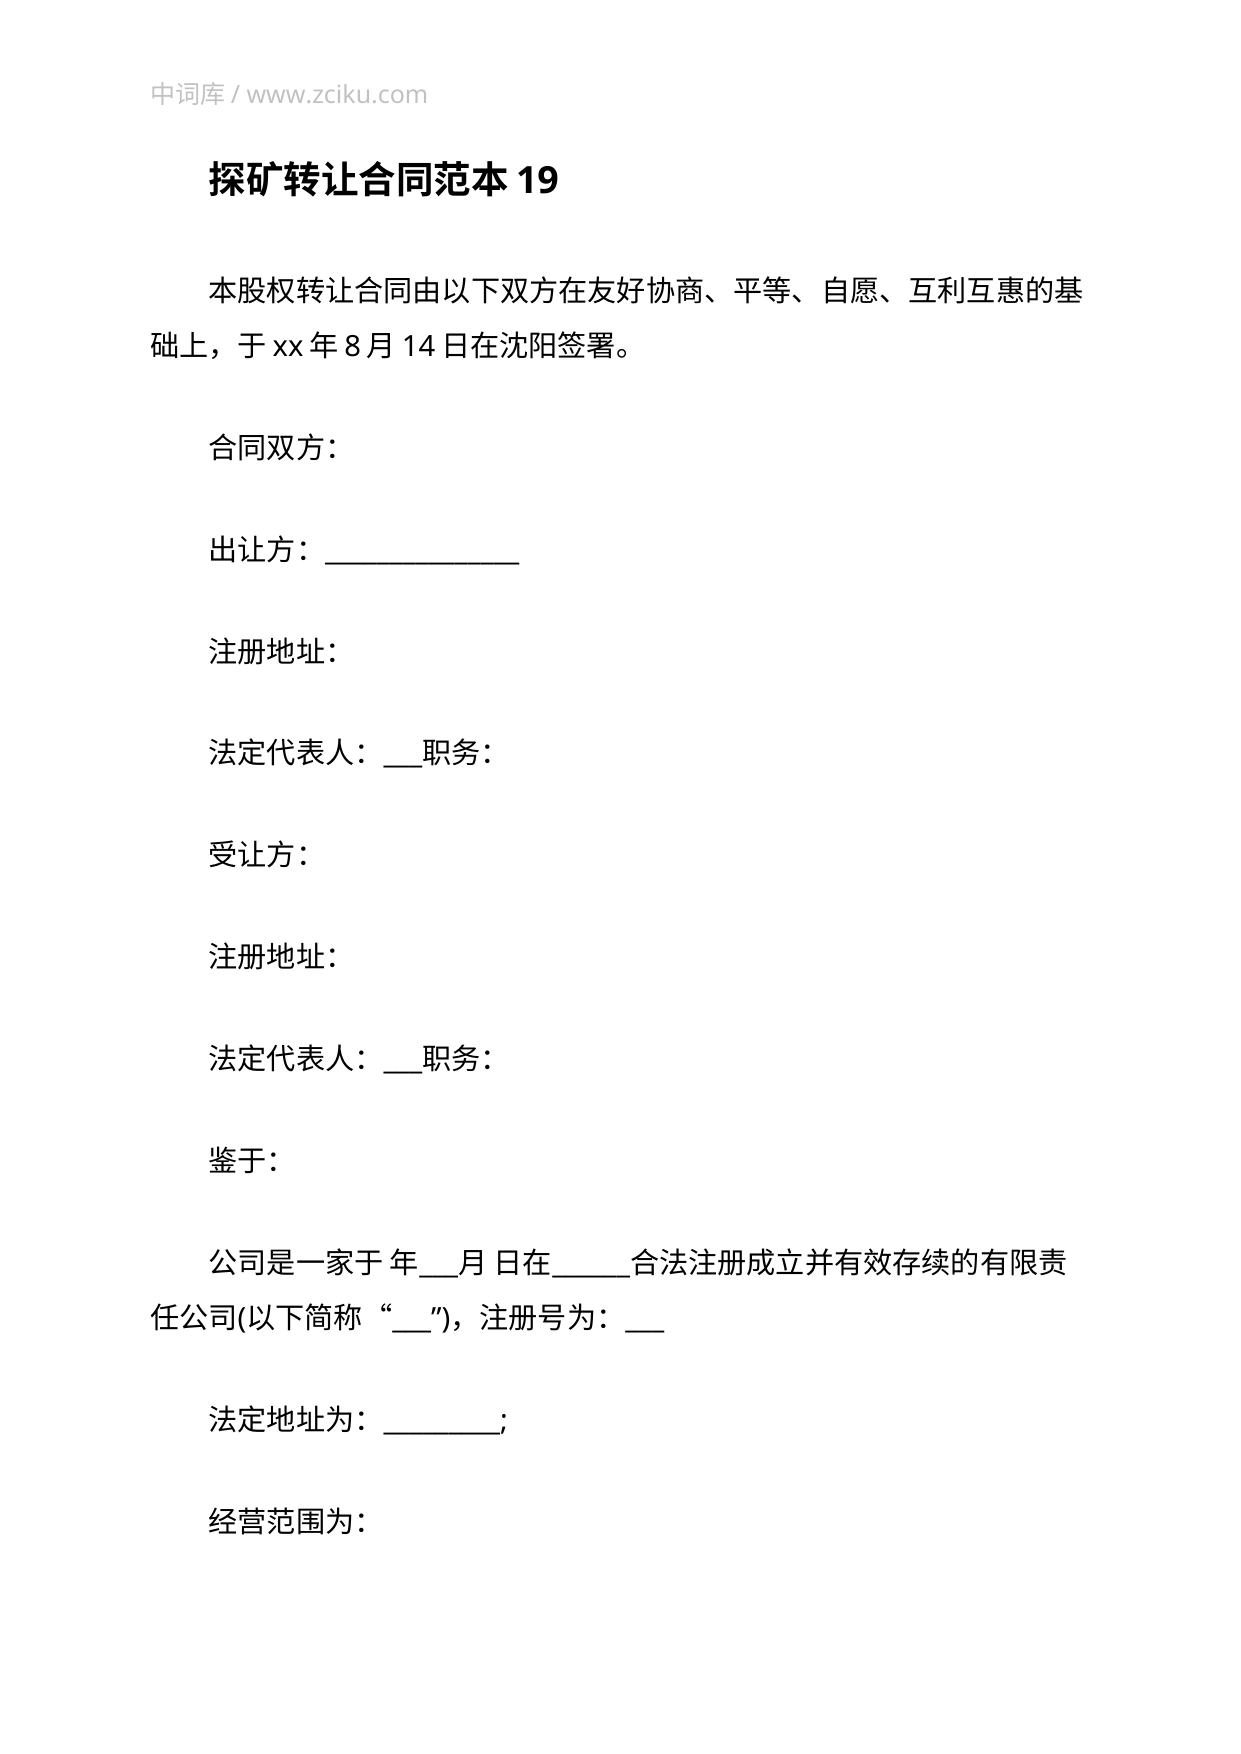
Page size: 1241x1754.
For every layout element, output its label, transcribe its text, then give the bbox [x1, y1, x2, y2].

text 鉴于： [150, 1137, 1090, 1180]
text 注册地址： [150, 934, 1090, 976]
text 经营范围为： [150, 1498, 1090, 1541]
text 法定代表人：___职务： [150, 1036, 1090, 1078]
text 探矿转让合同范本19 [150, 150, 1090, 204]
text 合同双方： [150, 424, 1090, 467]
text 出让方：_______________ [150, 526, 1090, 569]
text 法定代表人：___职务： [150, 730, 1090, 772]
text 本股权转让合同由以下双方在友好协商、平等、自愿、互利互惠的基础上，于xx年8月14日在沈阳签署。 [150, 268, 1090, 365]
text 公司是一家于 年___月 日在______合法注册成立并有效存续的有限责任公司(以下简称“___”)，注册号为：___ [150, 1239, 1090, 1337]
text 法定地址为：_________; [150, 1396, 1090, 1439]
text 注册地址： [150, 628, 1090, 671]
text 受让方： [150, 832, 1090, 874]
